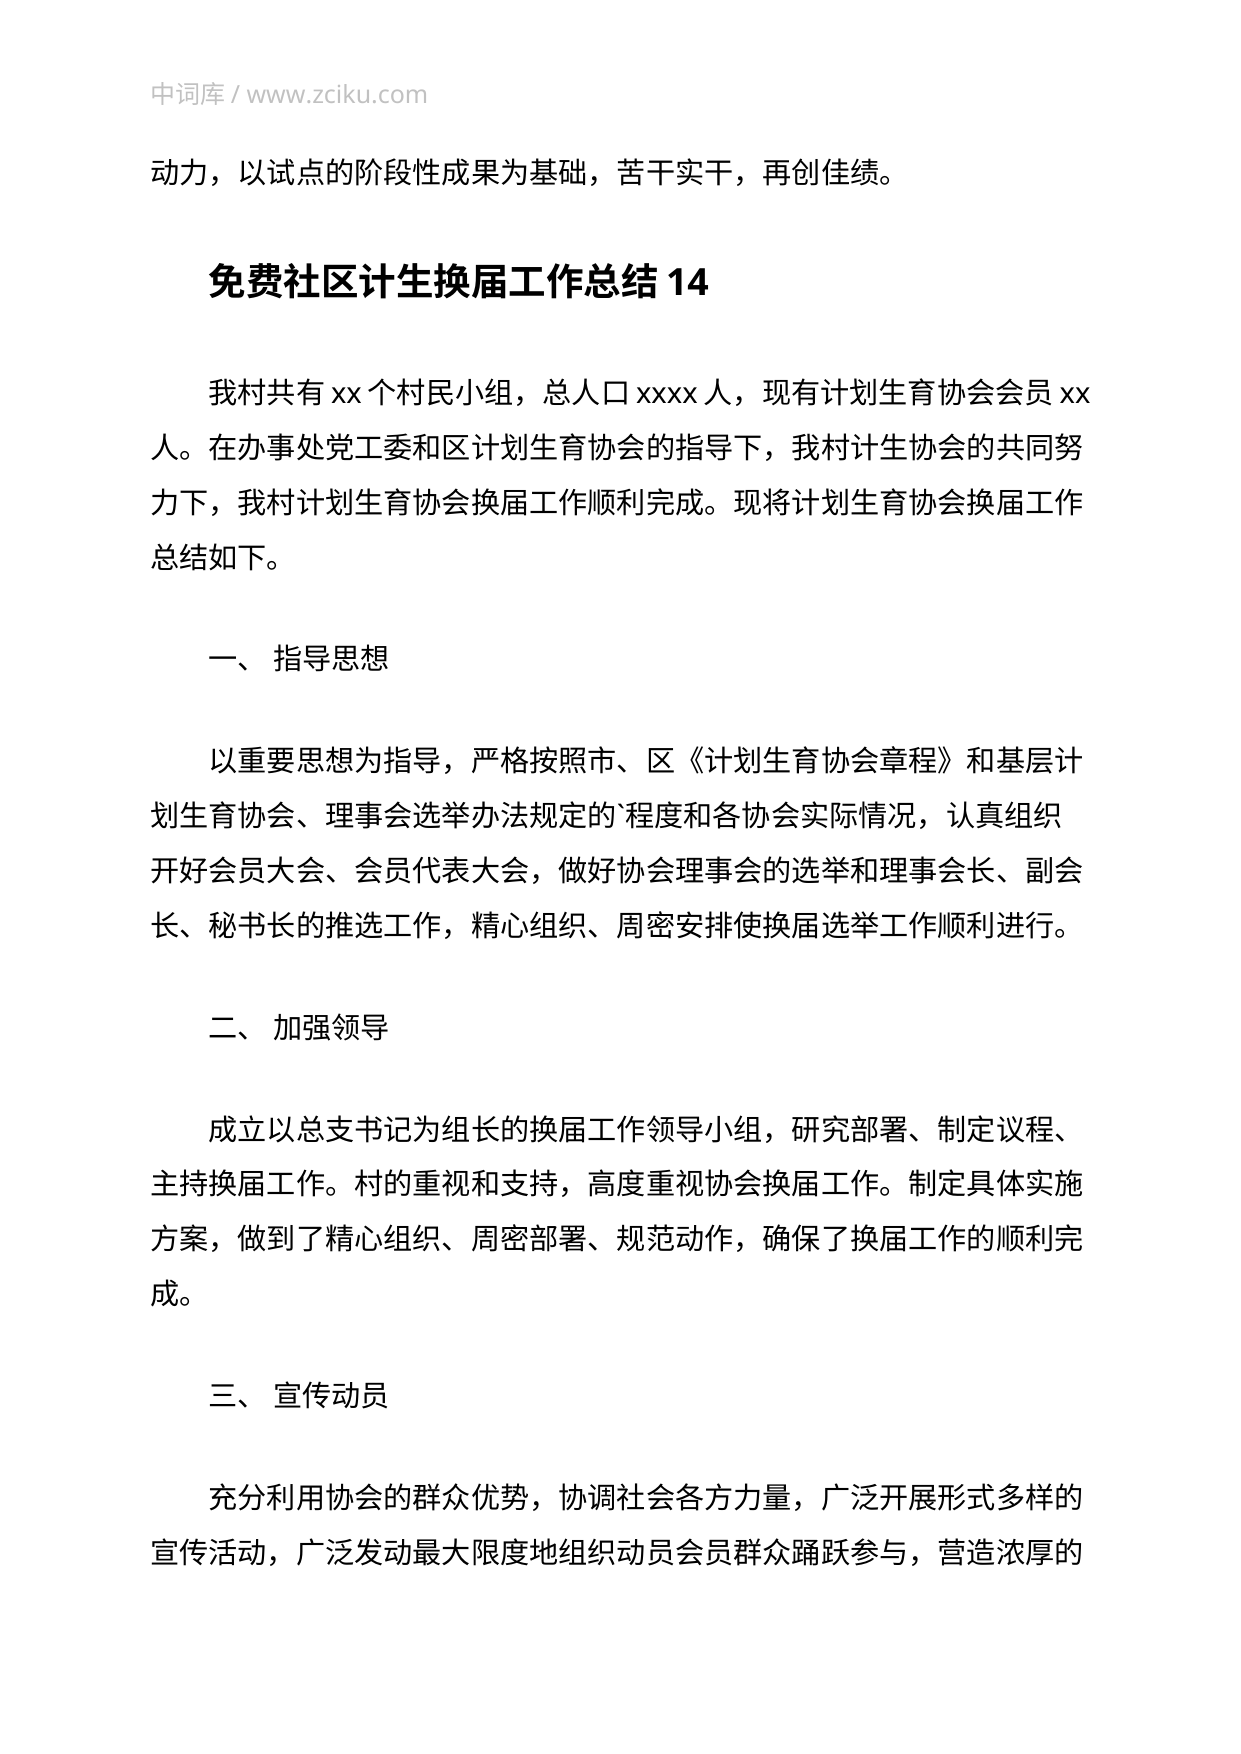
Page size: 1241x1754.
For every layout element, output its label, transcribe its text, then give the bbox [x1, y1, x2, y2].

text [150, 150, 1090, 192]
text 二、 加强领导 [150, 1004, 1090, 1047]
text 一、 指导思想 [150, 636, 1090, 678]
text 成立以总支书记为组长的换届工作领导小组，研究部署、制定议程、主持换届工作。村的重视和支持，高度重视协会换届工作。制定具体实施方案，做到了精心组织、周密部署、规范动作，确保了换届工作的顺利完成。 [150, 1106, 1090, 1313]
text 以重要思想为指导，严格按照市、区《计划生育协会章程》和基层计划生育协会、理事会选举办法规定的`程度和各协会实际情况，认真组织开好会员大会、会员代表大会，做好协会理事会的选举和理事会长、副会长、秘书长的推选工作，精心组织、周密安排使换届选举工作顺利进行。 [150, 738, 1090, 945]
text 我村共有xx个村民小组，总人口xxxx人，现有计划生育协会会员xx人。在办事处党工委和区计划生育协会的指导下，我村计生协会的共同努力下，我村计划生育协会换届工作顺利完成。现将计划生育协会换届工作总结如下。 [150, 369, 1090, 576]
text 免费社区计生换届工作总结14 [150, 252, 1090, 306]
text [150, 1474, 1090, 1571]
text 三、 宣传动员 [150, 1372, 1090, 1415]
